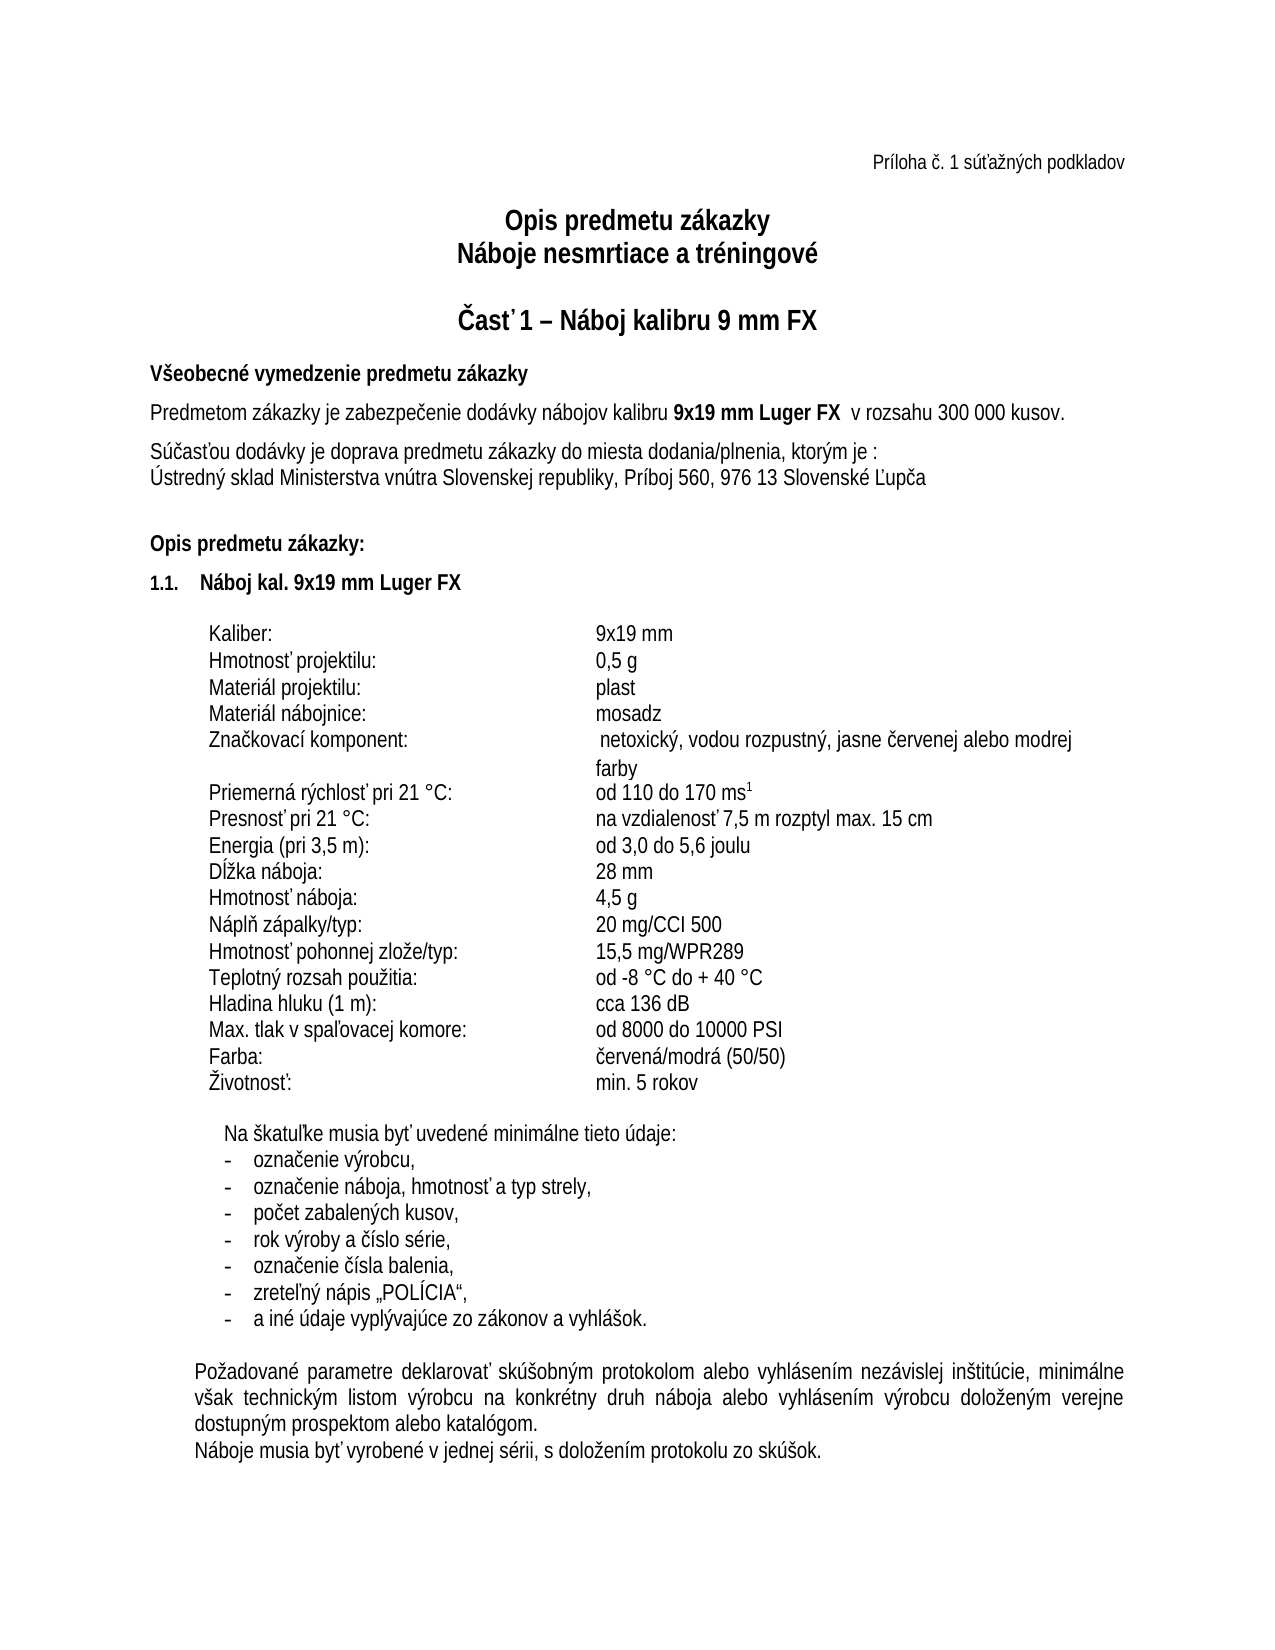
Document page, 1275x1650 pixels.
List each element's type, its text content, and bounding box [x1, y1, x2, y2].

table_cell cca 136 dB [528, 990, 1073, 1016]
list počet zabalených kusov, [224, 1199, 1125, 1226]
list označenie výrobcu, [224, 1146, 1125, 1173]
table_cell Dĺžka náboja: [201, 858, 528, 884]
table_cell od -8 °C do + 40 °C [528, 964, 1073, 990]
table_cell 15,5 mg/WPR289 [528, 937, 1073, 964]
table_cell netoxický, vodou rozpustný, jasne červenej alebo modrej farby [528, 726, 1073, 779]
table_cell na vzdialenosť 7,5 m rozptyl max. 15 cm [528, 805, 1073, 831]
table_cell od 3,0 do 5,6 joulu [528, 831, 1073, 858]
table_cell 4,5 g [528, 884, 1073, 910]
table_header 9x19 mm [528, 620, 1073, 645]
text Súčasťou dodávky je doprava predmetu zákazky do miesta dodania/plnenia, ktorým je : [150, 438, 1125, 464]
table_header Kaliber: [201, 620, 528, 645]
table_cell plast [528, 673, 1073, 700]
table_cell Max. tlak v spaľovacej komore: [201, 1016, 528, 1042]
table_cell min. 5 rokov [528, 1069, 1073, 1093]
text Na škatuľke musia byť uvedené minimálne tieto údaje: [224, 1120, 1125, 1146]
table_cell Životnosť: [201, 1069, 528, 1093]
table_cell Hmotnosť pohonnej zlože/typ: [201, 937, 528, 964]
table_cell Hmotnosť náboja: [201, 884, 528, 910]
table_cell mosadz [528, 700, 1073, 726]
table_cell Hmotnosť projektilu: [201, 645, 528, 673]
table_cell Presnosť pri 21 °C: [201, 805, 528, 831]
table_cell Náplň zápalky/typ: [201, 910, 528, 937]
text Opis predmetu zákazky: [150, 529, 1125, 556]
list označenie čísla balenia, [224, 1252, 1125, 1278]
table_cell od 110 do 170 ms1 [528, 779, 1073, 805]
table_cell od 8000 do 10000 PSI [528, 1016, 1073, 1042]
table_cell červená/modrá (50/50) [528, 1042, 1073, 1069]
table_cell Priemerná rýchlosť pri 21 °C: [201, 779, 528, 805]
text Náboje nesmrtiace a tréningové [150, 236, 1125, 269]
text Ústredný sklad Ministerstva vnútra Slovenskej republiky, Príboj 560, 976 13 Slovenské Ľupča [150, 464, 1125, 491]
list Náboj kal. 9x19 mm Luger FX [150, 568, 1125, 595]
table_cell Teplotný rozsah použitia: [201, 964, 528, 990]
text Všeobecné vymedzenie predmetu zákazky [150, 360, 1125, 387]
table_cell 28 mm [528, 858, 1073, 884]
table_cell Energia (pri 3,5 m): [201, 831, 528, 858]
list a iné údaje vyplývajúce zo zákonov a vyhlášok. [224, 1305, 1125, 1331]
list rok výroby a číslo série, [224, 1226, 1125, 1252]
text Požadované parametre deklarovať skúšobným protokolom alebo vyhlásením nezávislej inštitúcie, minimálne však technickým listom výrobcu na konkrétny druh náboja alebo vyhlásením výrobcu doloženým verejne dostupným prospektom alebo katalógom. [194, 1358, 1125, 1437]
text Príloha č. 1 súťažných podkladov [150, 150, 1125, 174]
table_cell Farba: [201, 1042, 528, 1069]
text Náboje musia byť vyrobené v jednej sérii, s doložením protokolu zo skúšok. [194, 1437, 1125, 1463]
text Časť 1 – Náboj kalibru 9 mm FX [150, 303, 1125, 336]
text Predmetom zákazky je zabezpečenie dodávky nábojov kalibru 9x19 mm Luger FX v rozsahu 300 000 kusov. [150, 399, 1125, 426]
table_cell Materiál projektilu: [201, 673, 528, 700]
list označenie náboja, hmotnosť a typ strely, [224, 1173, 1125, 1199]
table_cell Hladina hluku (1 m): [201, 990, 528, 1016]
table_cell Materiál nábojnice: [201, 700, 528, 726]
table_cell 20 mg/CCI 500 [528, 910, 1073, 937]
text Opis predmetu zákazky [150, 203, 1125, 236]
table_cell Značkovací komponent: [201, 726, 528, 779]
table_cell 0,5 g [528, 645, 1073, 673]
list zreteľný nápis „POLÍCIA“, [224, 1278, 1125, 1305]
